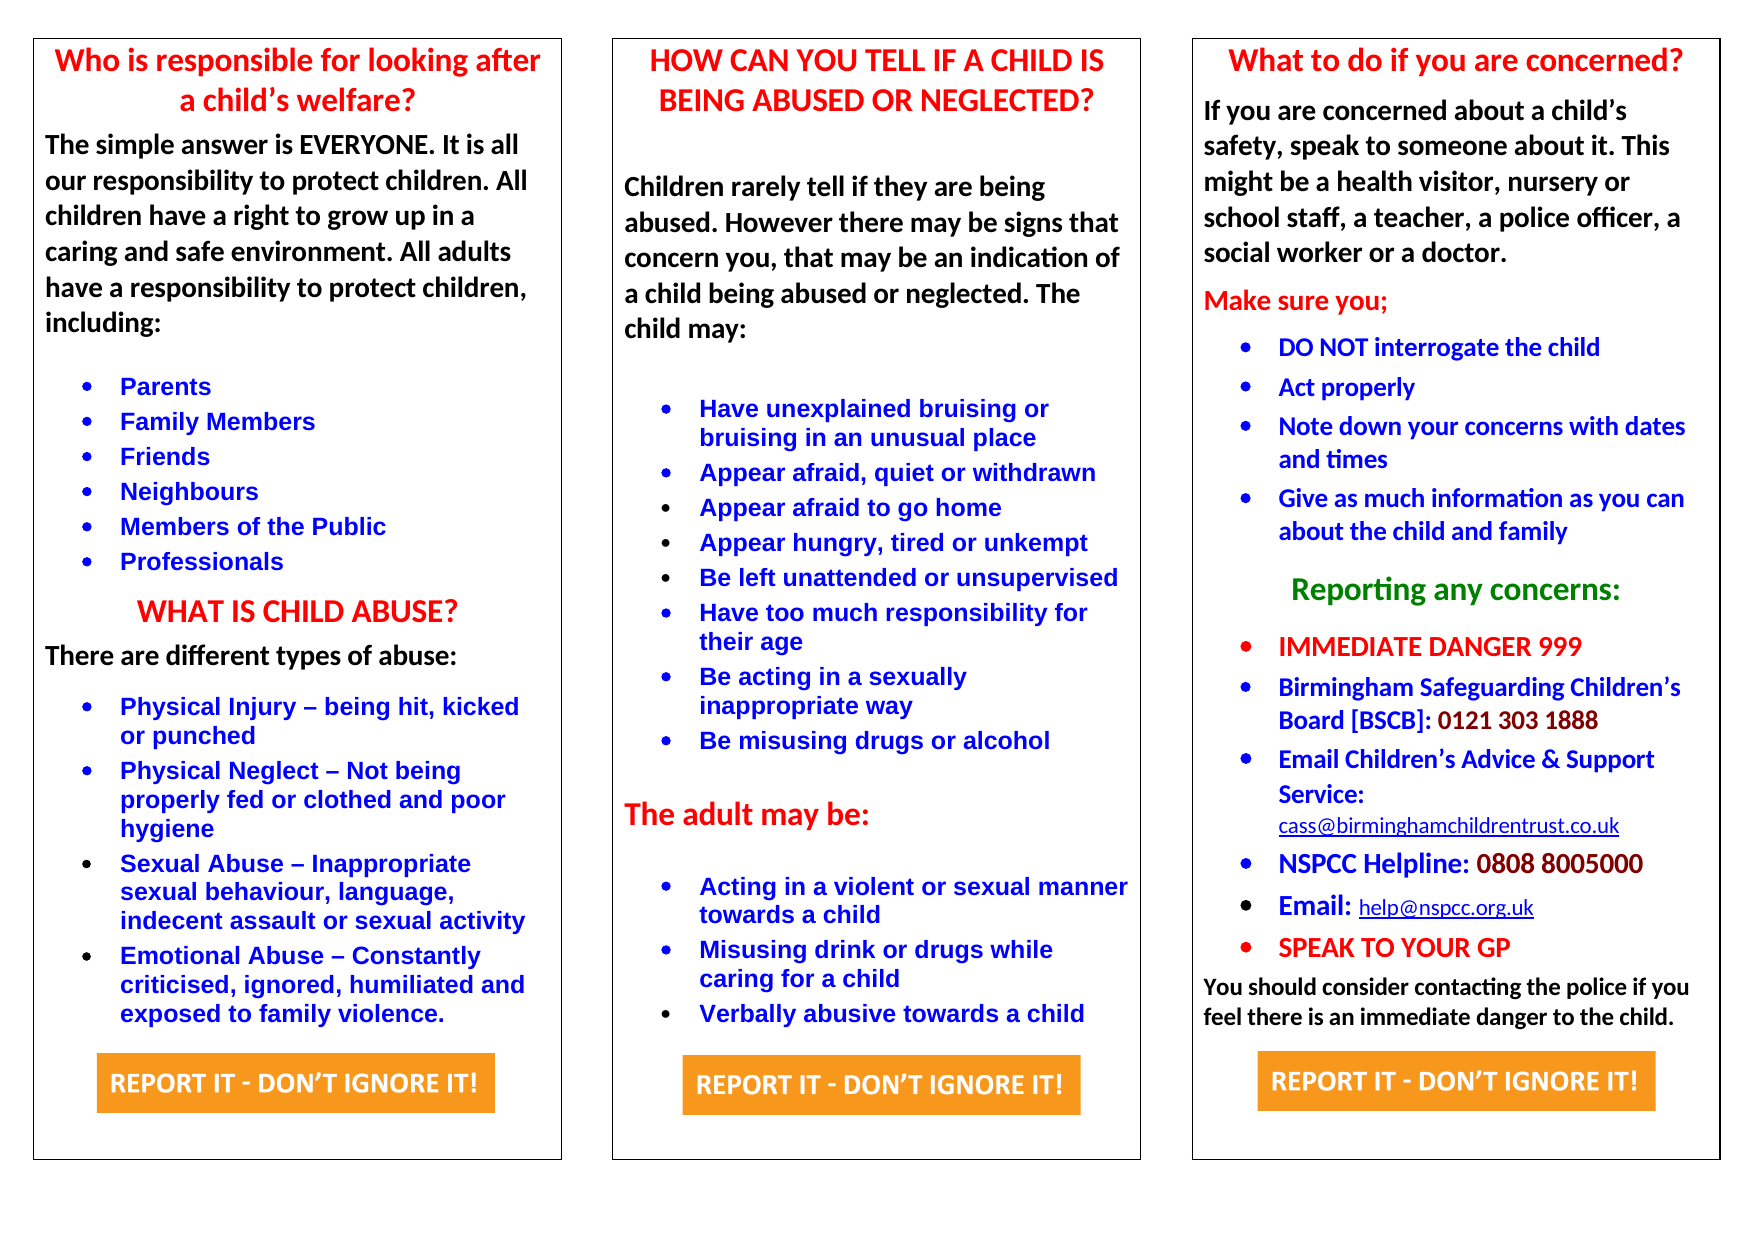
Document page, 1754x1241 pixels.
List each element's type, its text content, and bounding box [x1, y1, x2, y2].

table_header HOW CAN YOU TELL IF A CHILD IS BEING ABUSED OR NEGLECTED? Children rarely tell if they are being abused. However there may be signs that concern you, that may be an indication of a child being abused or neglected. The child may: Have unexplained bruising or bruising in an unusual place Appear afraid, quiet or withdrawn Appear afraid to go home Appear hungry, tired or unkempt Be left unattended or unsupervised Have too much responsibility for their age Be acting in a sexually inappropriate way Be misusing drugs or alcohol The adult may be: Acting in a violent or sexual manner towards a child Misusing drink or drugs while caring for a child Verbally abusive towards a child [613, 39, 1140, 1159]
picture [682, 1055, 1081, 1115]
table_cell Who is responsible for looking after a child’s welfare? The simple answer is EVERYONE. It is all our responsibility to protect children. All children have a right to grow up in a caring and safe environment. All adults have a responsibility to protect children, including: Parents Family Members Friends Neighbours Members of the Public Professionals WHAT IS CHILD ABUSE? There are different types of abuse: Physical Injury – being hit, kicked or punched Physical Neglect – Not being properly fed or clothed and poor hygiene Sexual Abuse – Inappropriate sexual behaviour, language, indecent assault or sexual activity Emotional Abuse – Constantly criticised, ignored, humiliated and exposed to family violence. [34, 39, 561, 1159]
picture [96, 1053, 495, 1113]
table_header What to do if you are concerned? If you are concerned about a child’s safety, speak to someone about it. This might be a health visitor, nursery or school staff, a teacher, a police officer, a social worker or a doctor. Make sure you; DO NOT interrogate the child Act properly Note down your concerns with dates and times Give as much information as you can about the child and family Reporting any concerns: IMMEDIATE DANGER 999 Birmingham Safeguarding Children’s Board [BSCB]: 0121 303 1888 Email Children’s Advice & Support Service: cass@birminghamchildrentrust.co.uk NSPCC Helpline: 0808 8005000 Email: help@nspcc.org.uk SPEAK TO YOUR GP You should consider contacting the police if you feel there is an immediate danger to the child. [1193, 39, 1719, 1159]
picture [1257, 1051, 1656, 1111]
